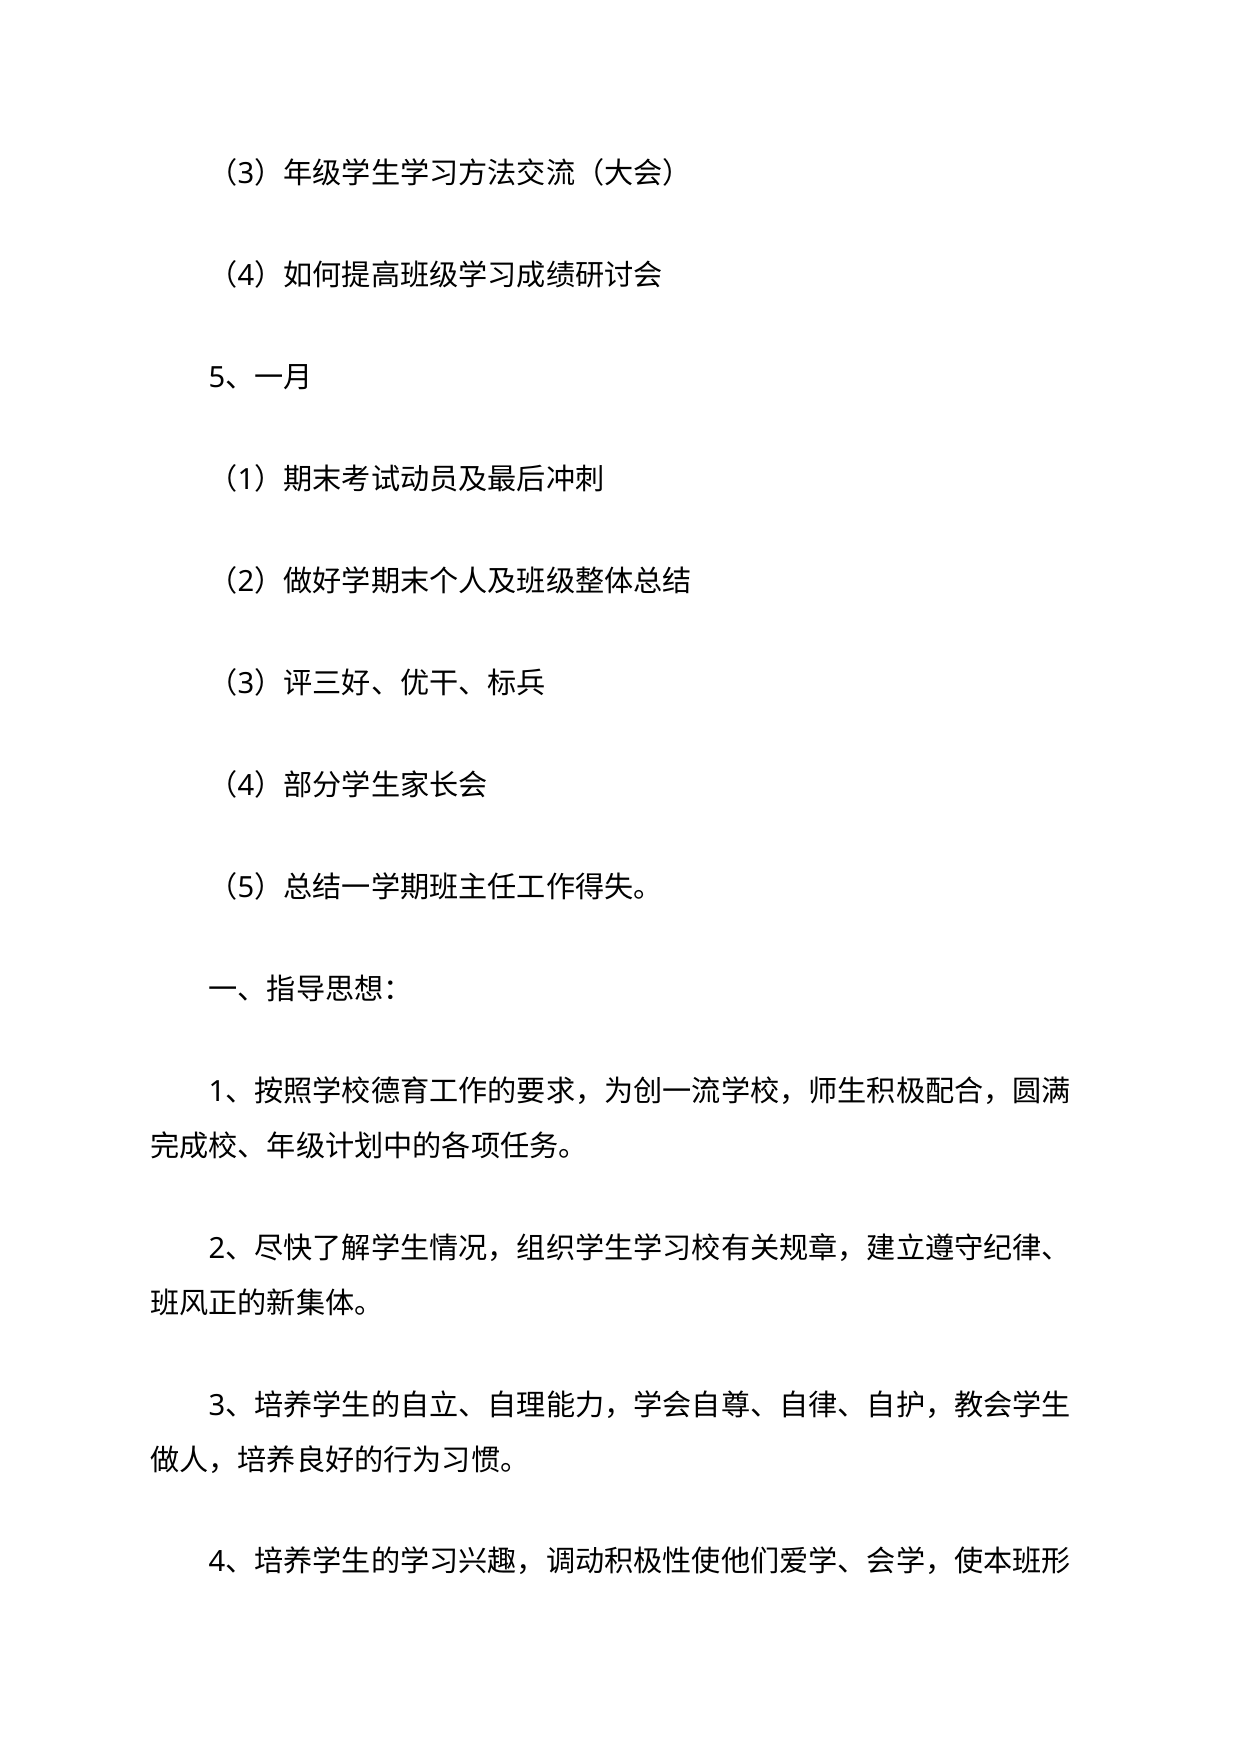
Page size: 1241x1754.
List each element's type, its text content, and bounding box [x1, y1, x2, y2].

text （3）年级学生学习方法交流（大会） [150, 150, 1090, 192]
text （5）总结一学期班主任工作得失。 [150, 864, 1090, 906]
text （3）评三好、优干、标兵 [150, 660, 1090, 702]
text 一、指导思想： [150, 966, 1090, 1008]
text 5、一月 [150, 354, 1090, 396]
text 1、按照学校德育工作的要求，为创一流学校，师生积极配合，圆满完成校、年级计划中的各项任务。 [150, 1068, 1090, 1165]
text 2、尽快了解学生情况，组织学生学习校有关规章，建立遵守纪律、班风正的新集体。 [150, 1224, 1090, 1322]
text （2）做好学期末个人及班级整体总结 [150, 558, 1090, 600]
text （1）期末考试动员及最后冲刺 [150, 456, 1090, 498]
text （4）如何提高班级学习成绩研讨会 [150, 252, 1090, 294]
text （4）部分学生家长会 [150, 762, 1090, 804]
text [150, 1538, 1090, 1580]
text 3、培养学生的自立、自理能力，学会自尊、自律、自护，教会学生做人，培养良好的行为习惯。 [150, 1381, 1090, 1478]
